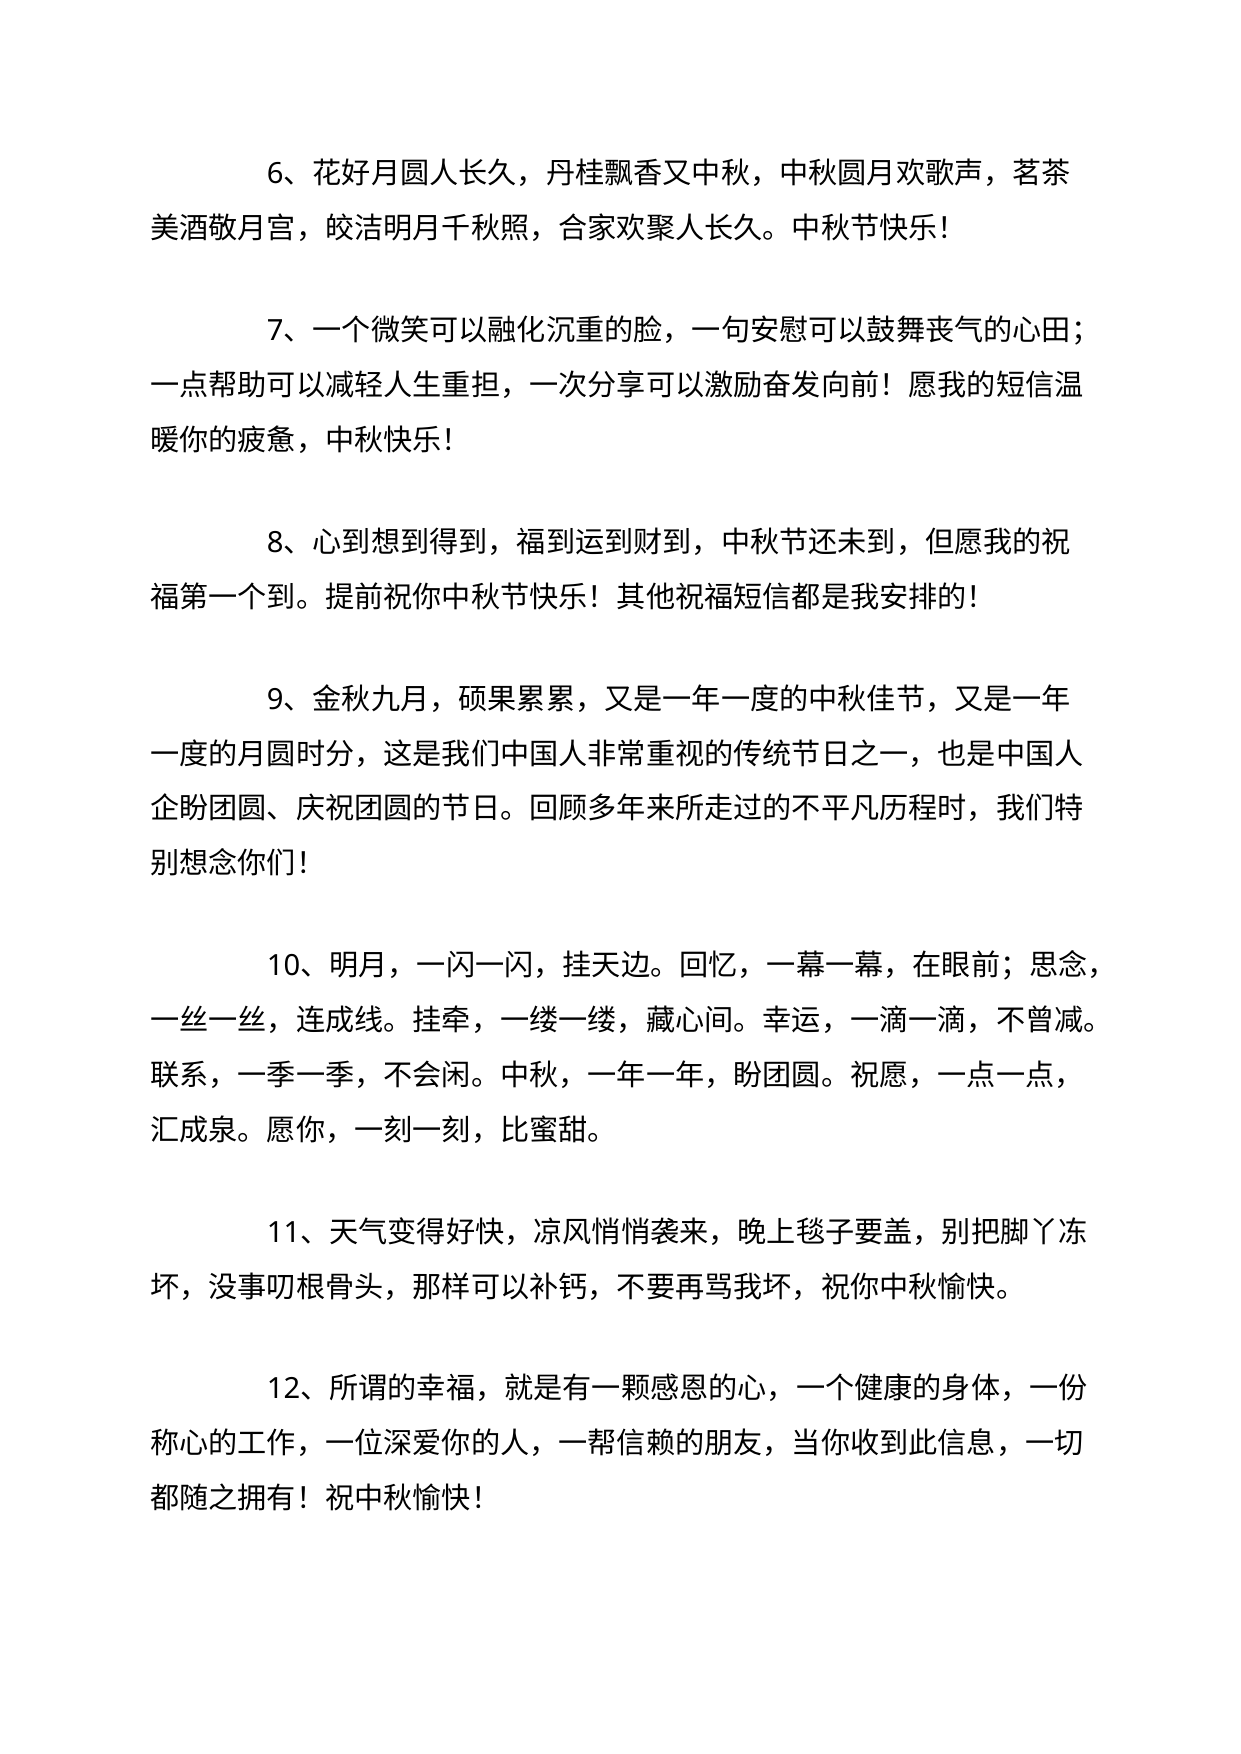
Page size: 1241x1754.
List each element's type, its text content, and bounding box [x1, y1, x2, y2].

text 12、所谓的幸福，就是有一颗感恩的心，一个健康的身体，一份称心的工作，一位深爱你的人，一帮信赖的朋友，当你收到此信息，一切都随之拥有！祝中秋愉快！ [150, 1365, 1090, 1517]
text 10、明月，一闪一闪，挂天边。回忆，一幕一幕，在眼前；思念，一丝一丝，连成线。挂牵，一缕一缕，藏心间。幸运，一滴一滴，不曾减。联系，一季一季，不会闲。中秋，一年一年，盼团圆。祝愿，一点一点，汇成泉。愿你，一刻一刻，比蜜甜。 [150, 942, 1090, 1149]
text 9、金秋九月，硕果累累，又是一年一度的中秋佳节，又是一年一度的月圆时分，这是我们中国人非常重视的传统节日之一，也是中国人企盼团圆、庆祝团圆的节日。回顾多年来所走过的不平凡历程时，我们特别想念你们！ [150, 675, 1090, 882]
text 8、心到想到得到，福到运到财到，中秋节还未到，但愿我的祝福第一个到。提前祝你中秋节快乐！其他祝福短信都是我安排的！ [150, 518, 1090, 616]
text 6、花好月圆人长久，丹桂飘香又中秋，中秋圆月欢歌声，茗茶美酒敬月宫，皎洁明月千秋照，合家欢聚人长久。中秋节快乐！ [150, 150, 1090, 247]
text 11、天气变得好快，凉风悄悄袭来，晚上毯子要盖，别把脚丫冻坏，没事叨根骨头，那样可以补钙，不要再骂我坏，祝你中秋愉快。 [150, 1208, 1090, 1306]
text 7、一个微笑可以融化沉重的脸，一句安慰可以鼓舞丧气的心田；一点帮助可以减轻人生重担，一次分享可以激励奋发向前！愿我的短信温暖你的疲惫，中秋快乐！ [150, 307, 1090, 459]
